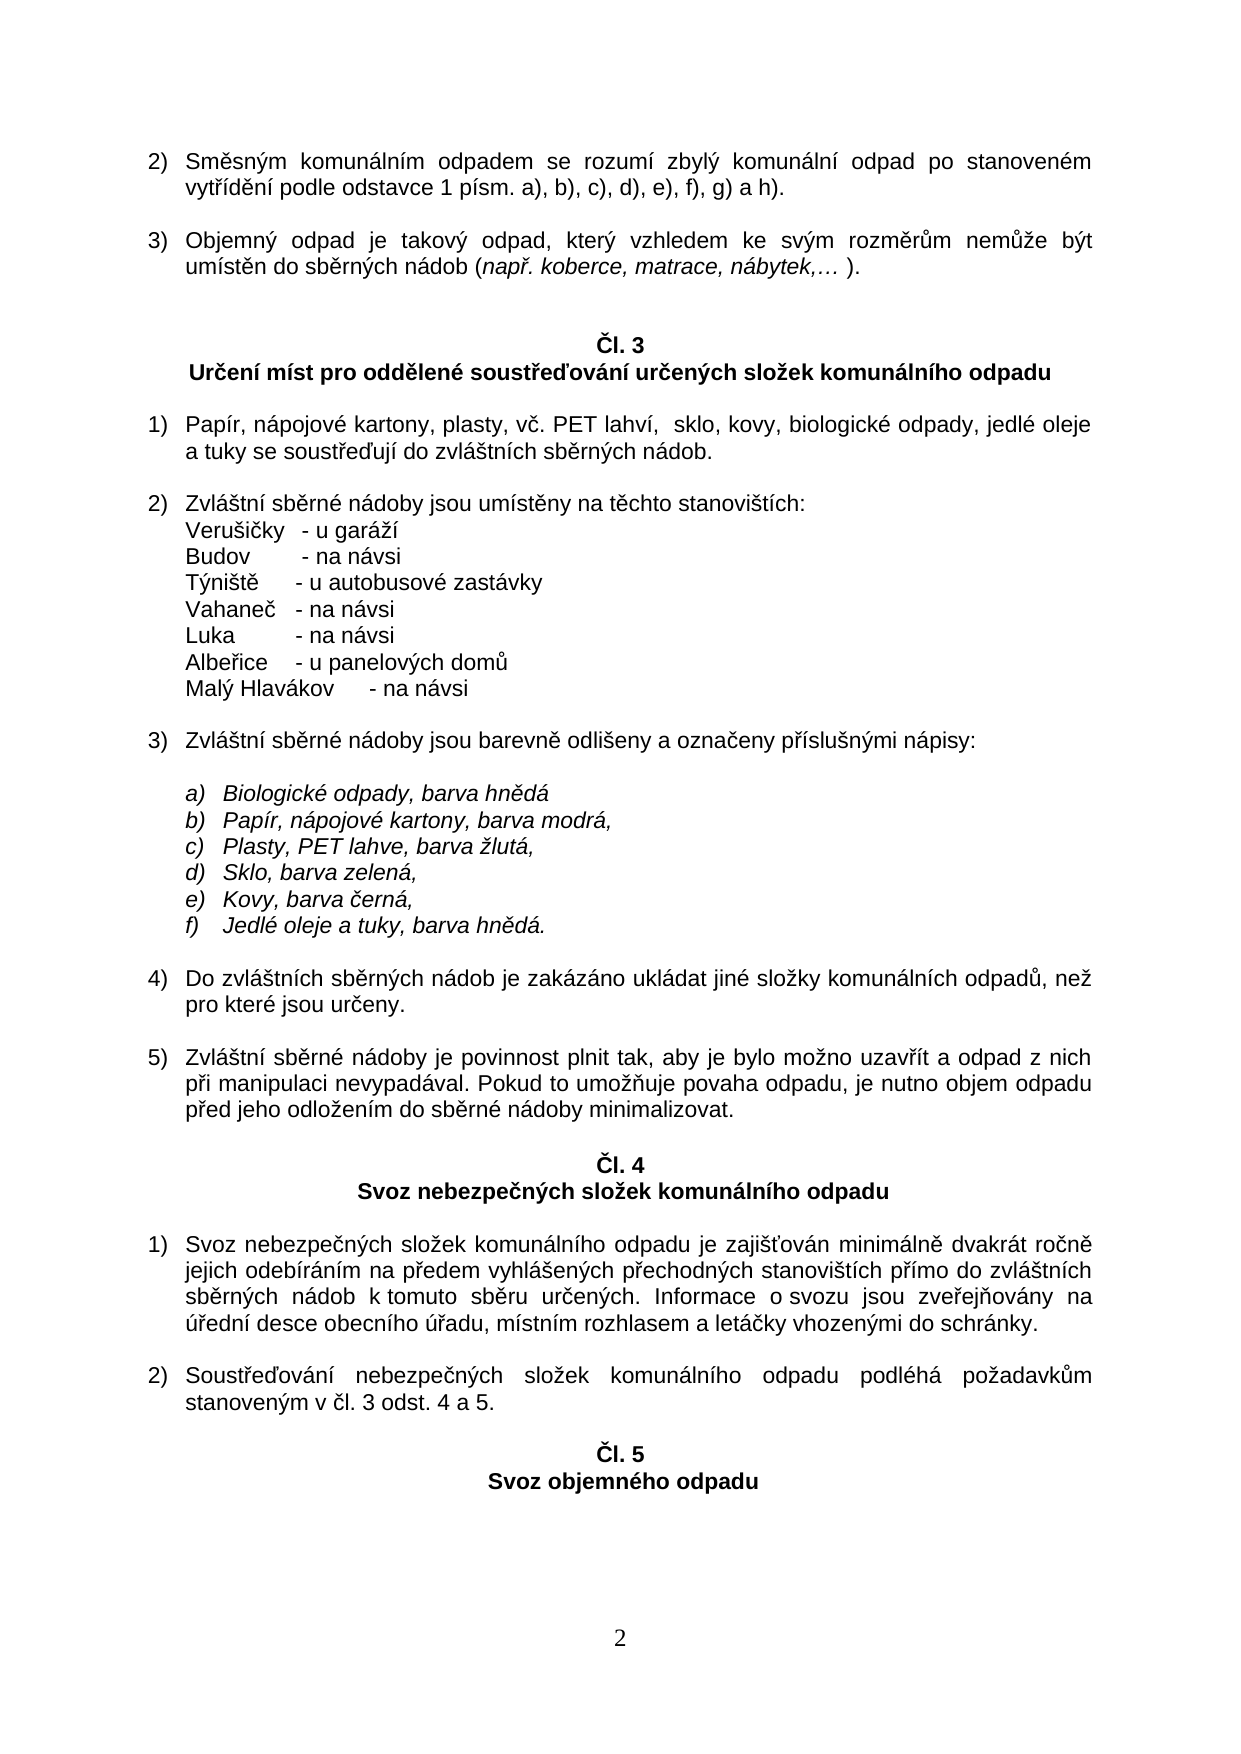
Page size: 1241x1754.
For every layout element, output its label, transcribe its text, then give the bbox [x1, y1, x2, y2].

list Zvláštní sběrné nádoby jsou barevně odlišeny a označeny příslušnými nápisy: [148, 727, 1092, 754]
list Svoz nebezpečných složek komunálního odpadu je zajišťován minimálně dvakrát ročně jejich odebíráním na předem vyhlášených přechodných stanovištích přímo do zvláštních sběrných nádob k tomuto sběru určených. Informace o svozu jsou zveřejňovány na úřední desce obecního úřadu, místním rozhlasem a letáčky vhozenými do schránky. [148, 1231, 1092, 1336]
list Zvláštní sběrné nádoby jsou umístěny na těchto stanovištích: [148, 490, 1092, 517]
text Čl. 3 [148, 332, 1092, 358]
list Papír, nápojové kartony, barva modrá, [185, 807, 1092, 833]
text Budov - na návsi [185, 543, 1092, 569]
text Čl. 5 [148, 1441, 1092, 1468]
list Směsným komunálním odpadem se rozumí zbylý komunální odpad po stanoveném vytřídění podle odstavce 1 písm. a), b), c), d), e), f), g) a h). [148, 148, 1092, 200]
list Objemný odpad je takový odpad, který vzhledem ke svým rozměrům nemůže být umístěn do sběrných nádob (např. koberce, matrace, nábytek,… ). [148, 227, 1092, 279]
text Verušičky - u garáží [185, 517, 1092, 543]
text Určení míst pro oddělené soustřeďování určených složek komunálního odpadu [148, 358, 1092, 385]
text Týniště - u autobusové zastávky [185, 569, 1092, 596]
list Do zvláštních sběrných nádob je zakázáno ukládat jiné složky komunálních odpadů, než pro které jsou určeny. [148, 965, 1092, 1017]
list Kovy, barva černá, [185, 886, 1092, 912]
subtitle Svoz nebezpečných složek komunálního odpadu [148, 1178, 1092, 1204]
list Jedlé oleje a tuky, barva hnědá. [185, 912, 1092, 938]
list Biologické odpady, barva hnědá [185, 780, 1092, 807]
subtitle Čl. 4 [148, 1152, 1092, 1178]
text Albeřice - u panelových domů [185, 648, 1092, 675]
list Sklo, barva zelená, [185, 859, 1092, 886]
text Luka - na návsi [185, 622, 1092, 648]
text Malý Hlavákov - na návsi [185, 675, 1092, 701]
list Zvláštní sběrné nádoby je povinnost plnit tak, aby je bylo možno uzavřít a odpad z nich při manipulaci nevypadával. Pokud to umožňuje povaha odpadu, je nutno objem odpadu před jeho odložením do sběrné nádoby minimalizovat. [148, 1044, 1092, 1123]
text Vahaneč - na návsi [185, 596, 1092, 622]
list Papír, nápojové kartony, plasty, vč. PET lahví, sklo, kovy, biologické odpady, jedlé oleje a tuky se soustřeďují do zvláštních sběrných nádob. [148, 411, 1092, 464]
list Plasty, PET lahve, barva žlutá, [185, 833, 1092, 859]
list Soustřeďování nebezpečných složek komunálního odpadu podléhá požadavkům stanoveným v čl. 3 odst. 4 a 5. [148, 1362, 1092, 1415]
text Svoz objemného odpadu [148, 1468, 1092, 1494]
